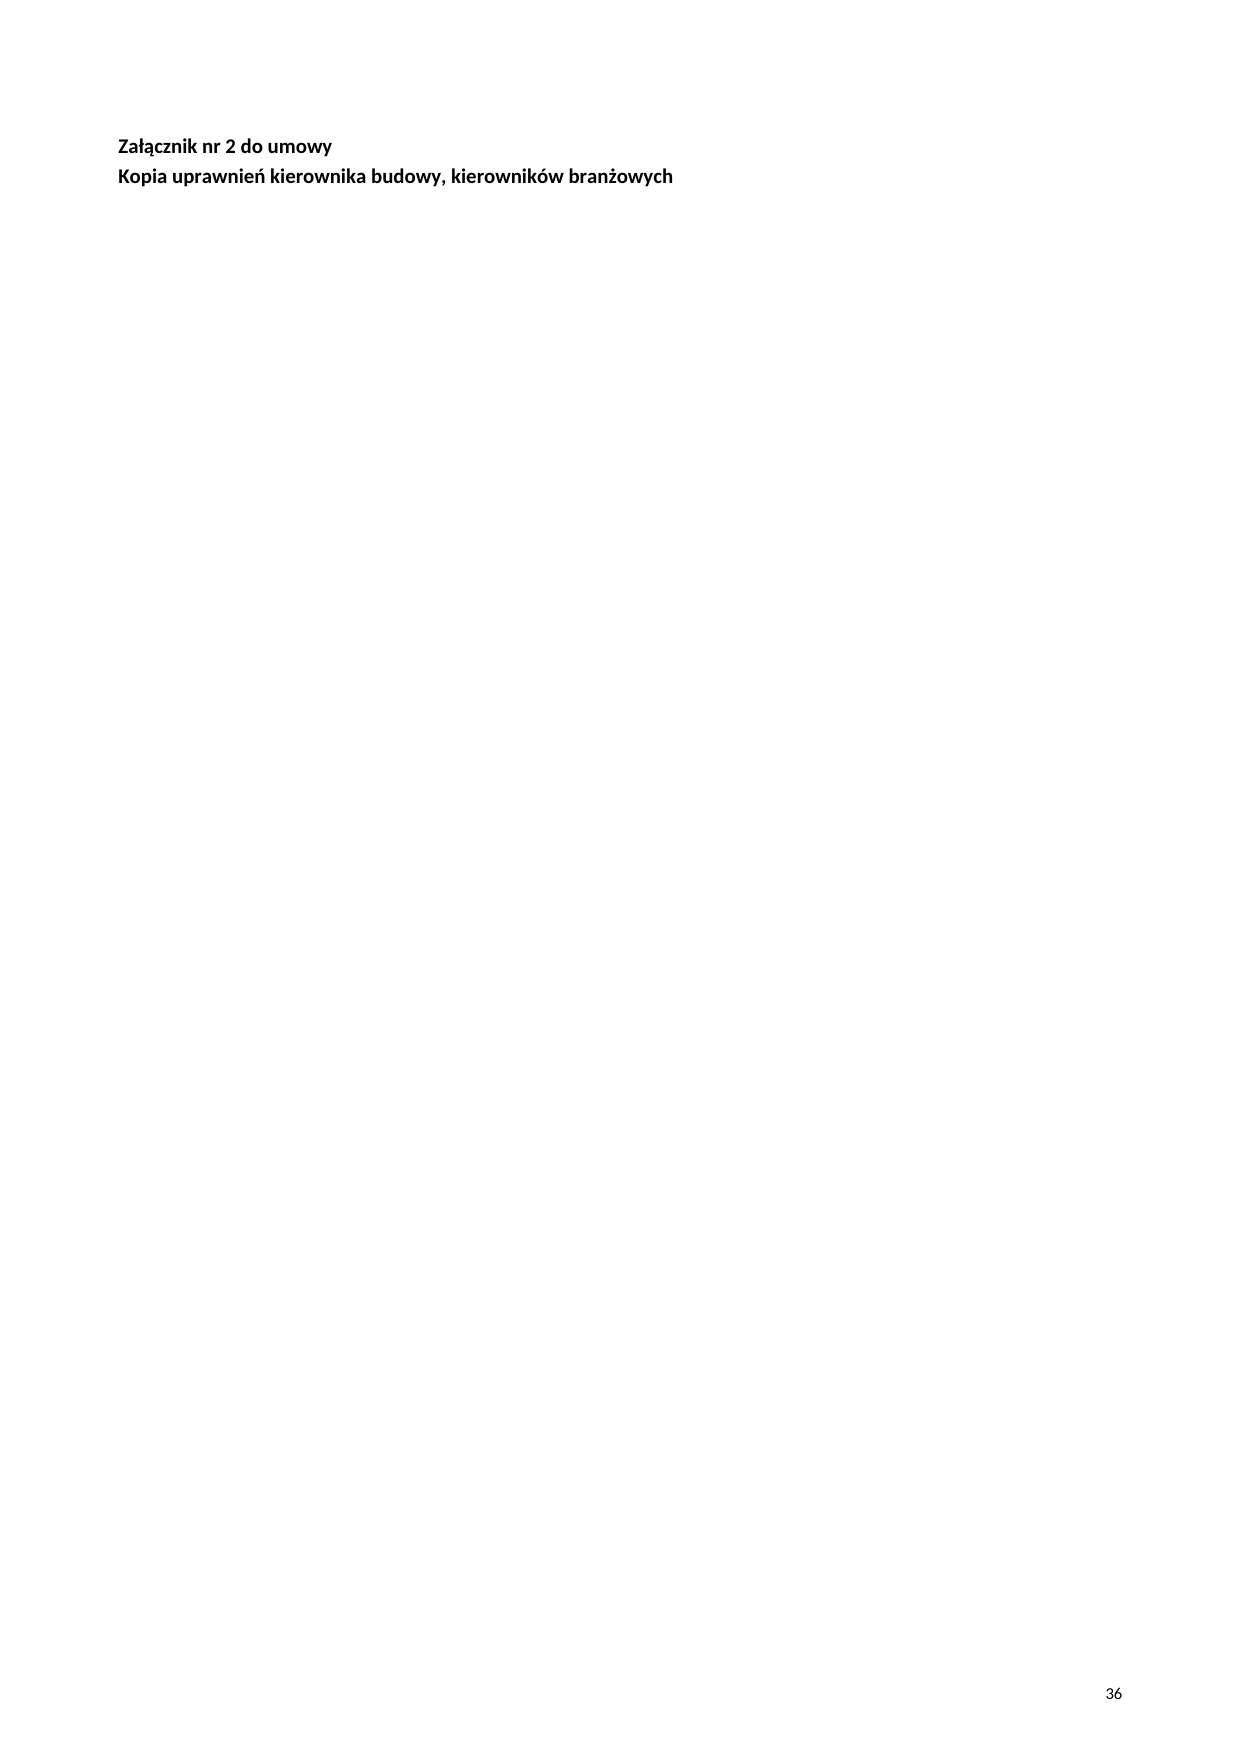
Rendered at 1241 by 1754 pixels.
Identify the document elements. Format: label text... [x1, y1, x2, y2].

text Kopia uprawnień kierownika budowy, kierowników branżowych [118, 163, 1122, 189]
text Kopia oferty Wykonawcy z dnia ……………… r.Załącznik nr 2 do umowy [118, 133, 1122, 158]
